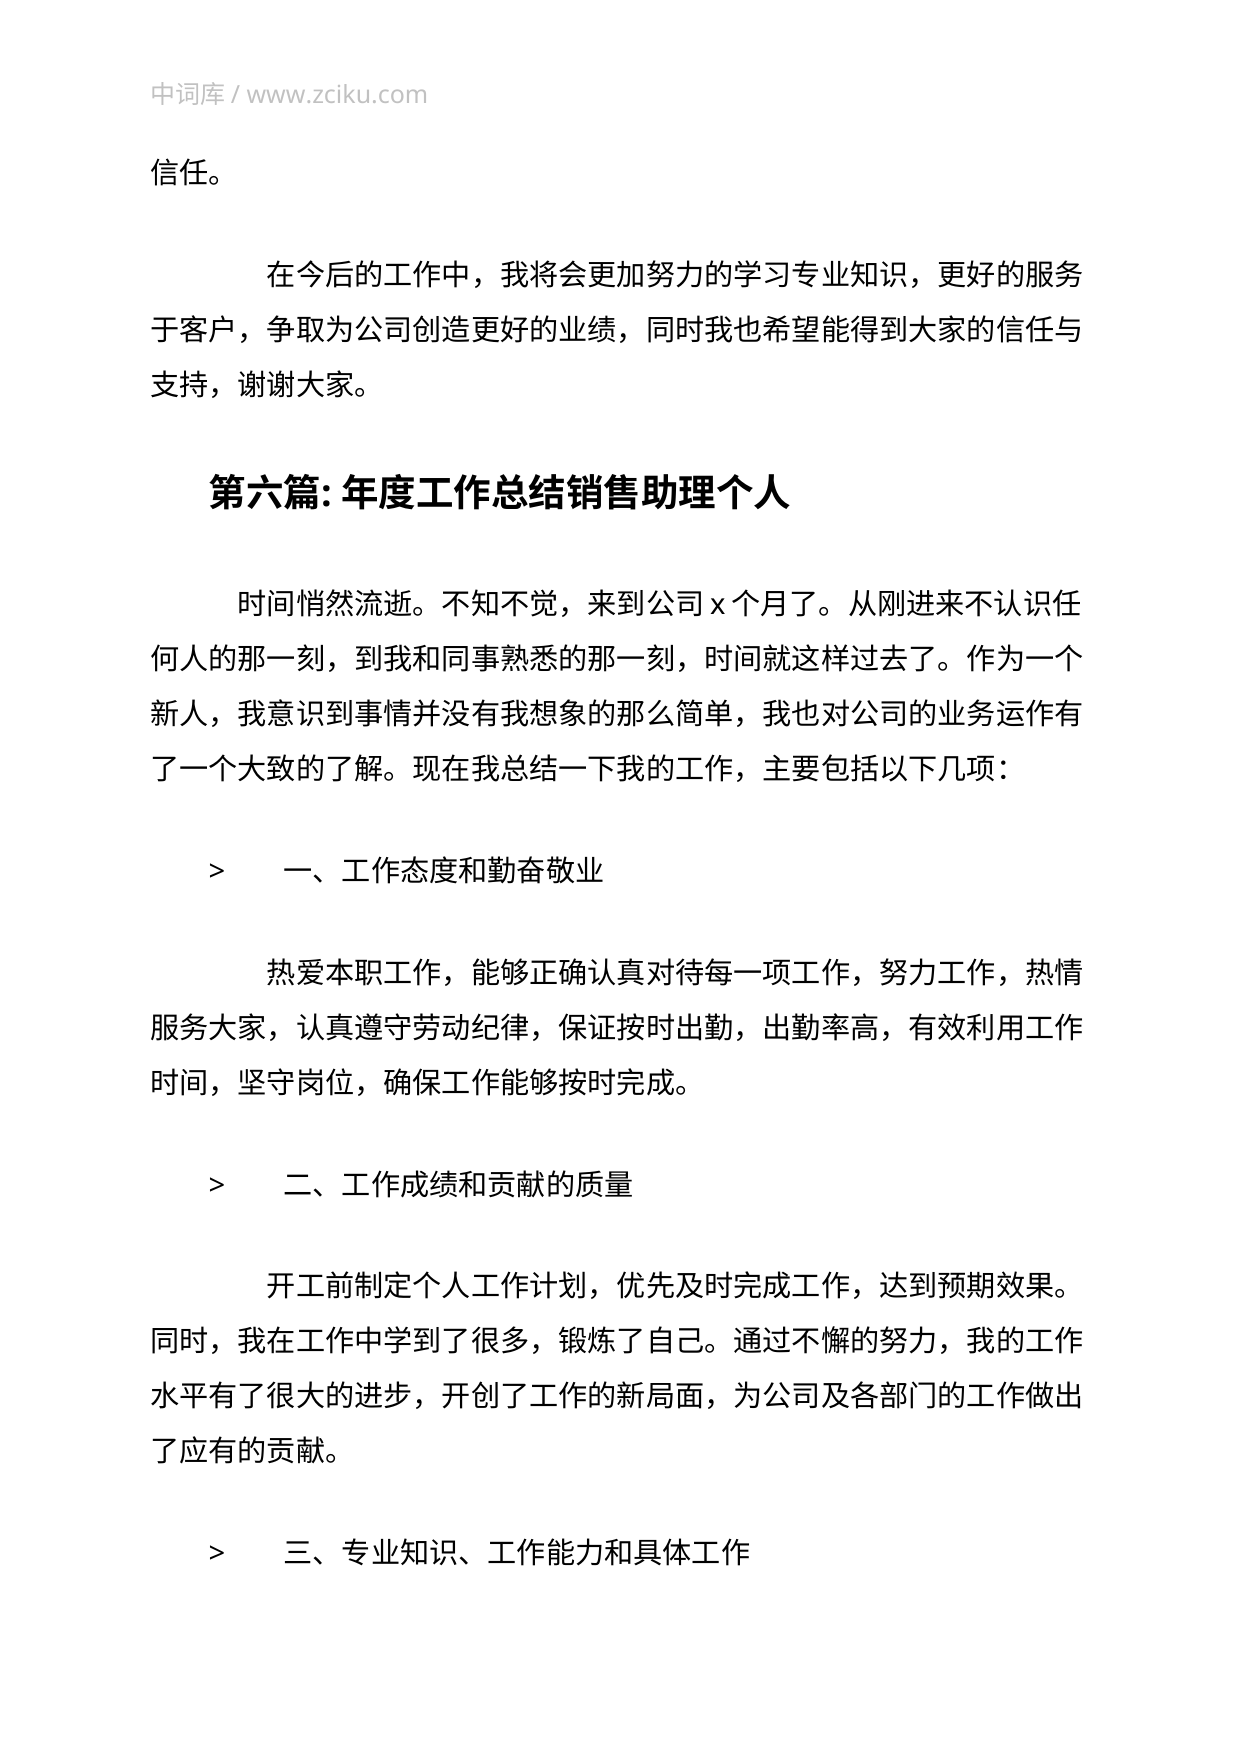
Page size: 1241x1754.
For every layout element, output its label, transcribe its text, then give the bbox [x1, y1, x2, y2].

text 开工前制定个人工作计划，优先及时完成工作，达到预期效果。同时，我在工作中学到了很多，锻炼了自己。通过不懈的努力，我的工作水平有了很大的进步，开创了工作的新局面，为公司及各部门的工作做出了应有的贡献。 [150, 1263, 1090, 1470]
text 热爱本职工作，能够正确认真对待每一项工作，努力工作，热情服务大家，认真遵守劳动纪律，保证按时出勤，出勤率高，有效利用工作时间，坚守岗位，确保工作能够按时完成。 [150, 949, 1090, 1102]
text 在今后的工作中，我将会更加努力的学习专业知识，更好的服务于客户，争取为公司创造更好的业绩，同时我也希望能得到大家的信任与支持，谢谢大家。 [150, 252, 1090, 404]
text > 一、工作态度和勤奋敬业 [150, 847, 1090, 890]
text > 二、工作成绩和贡献的质量 [150, 1161, 1090, 1203]
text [150, 150, 1090, 192]
text 第六篇: 年度工作总结销售助理个人 [150, 463, 1090, 518]
text > 三、专业知识、工作能力和具体工作 [150, 1529, 1090, 1572]
text 时间悄然流逝。不知不觉，来到公司x个月了。从刚进来不认识任何人的那一刻，到我和同事熟悉的那一刻，时间就这样过去了。作为一个新人，我意识到事情并没有我想象的那么简单，我也对公司的业务运作有了一个大致的了解。现在我总结一下我的工作，主要包括以下几项： [150, 581, 1090, 788]
